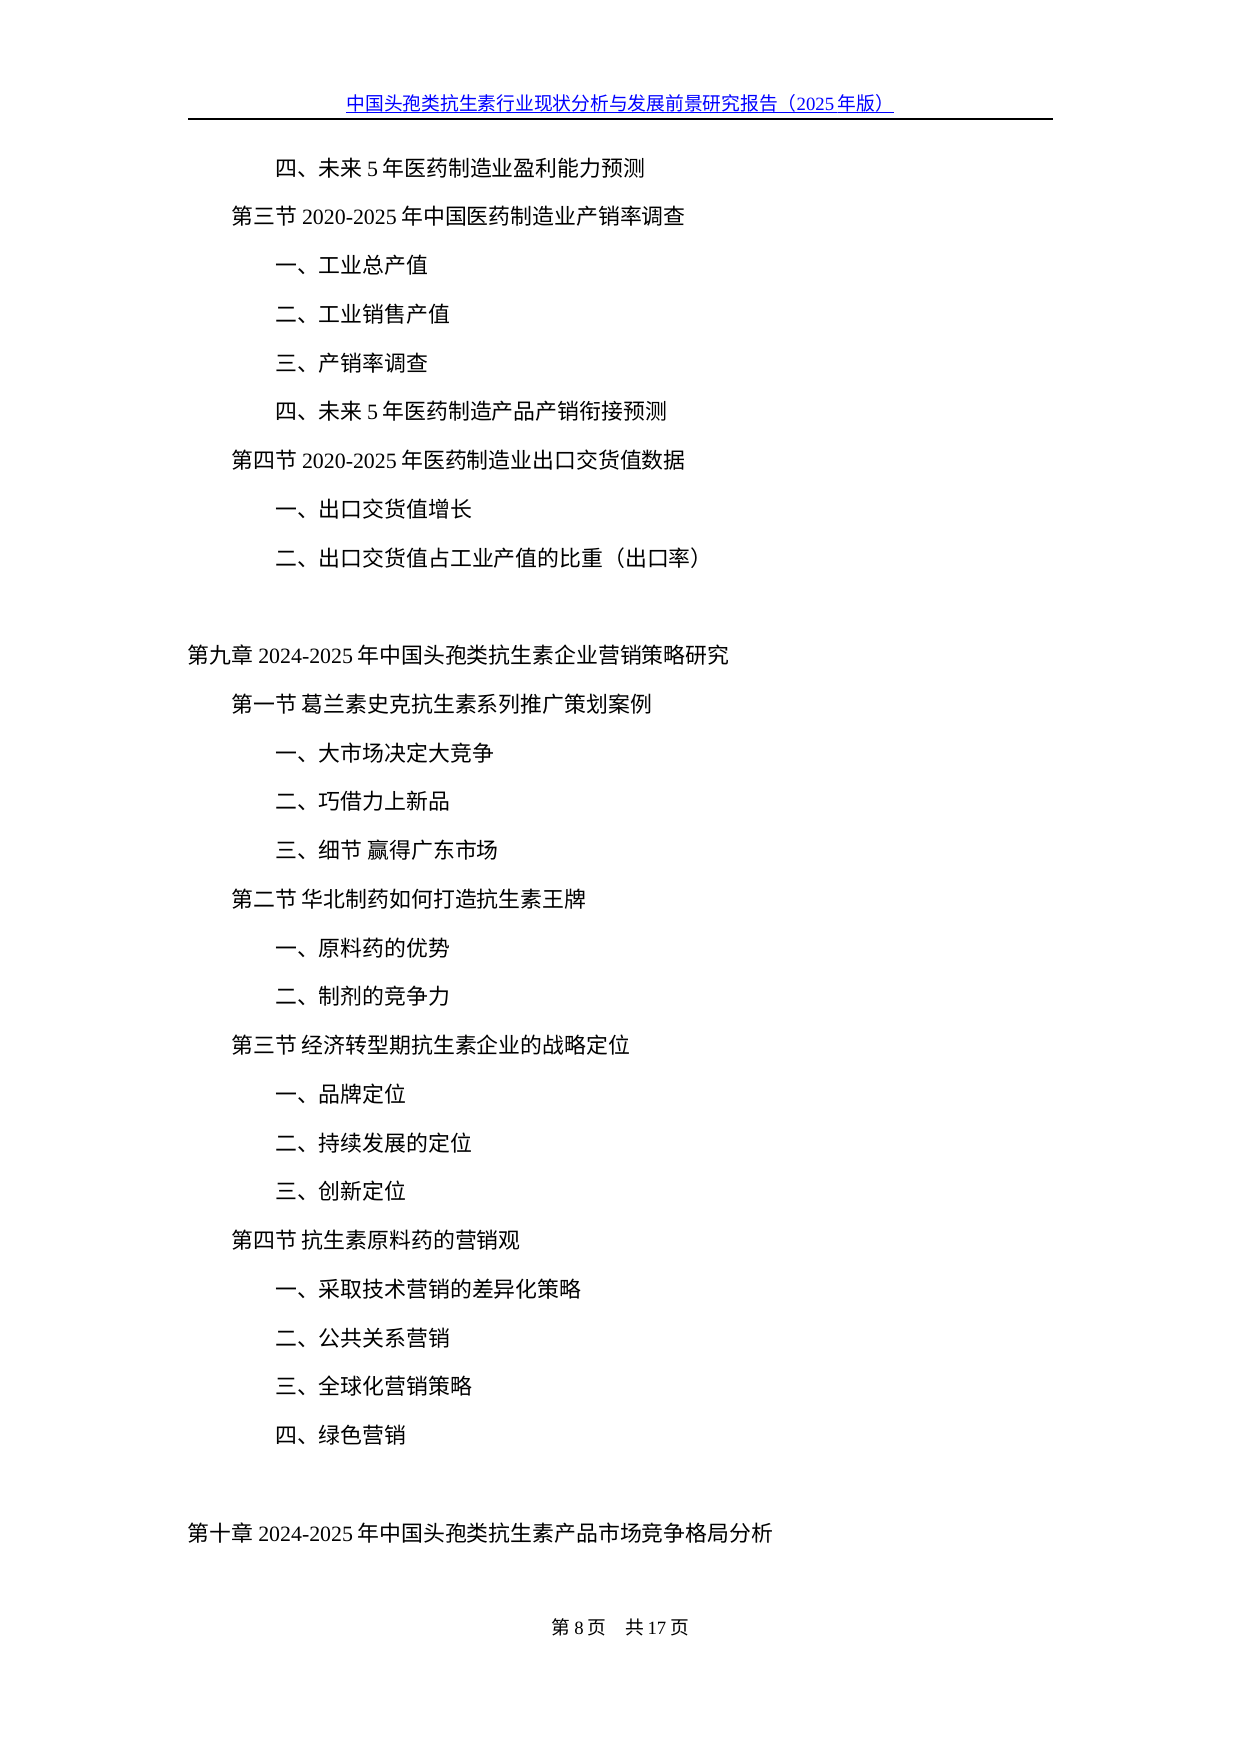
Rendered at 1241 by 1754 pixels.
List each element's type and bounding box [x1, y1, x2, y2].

text [187, 150, 1053, 1548]
